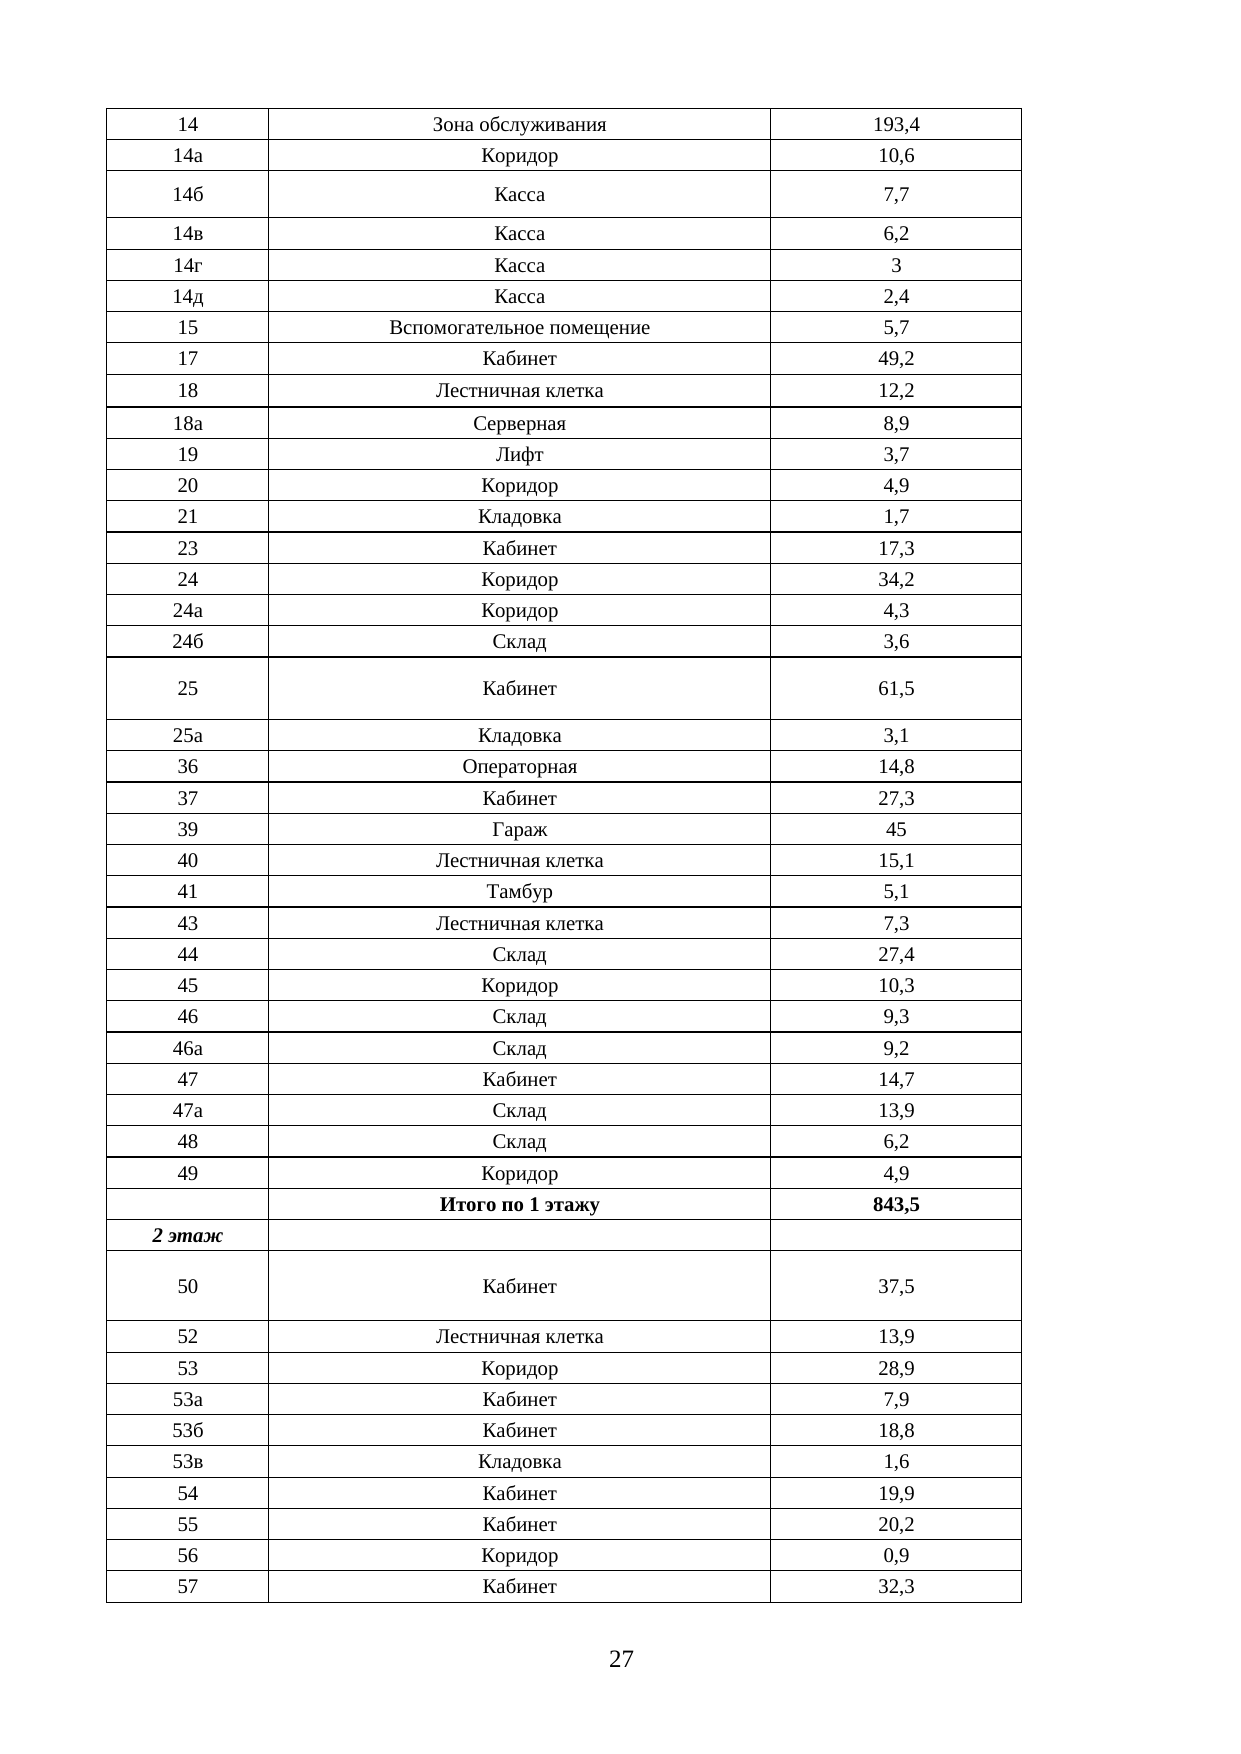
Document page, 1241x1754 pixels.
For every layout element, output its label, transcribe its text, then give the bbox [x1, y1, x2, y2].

table_cell Касса [269, 281, 770, 311]
table_cell 14 [107, 109, 268, 139]
table_cell 6,2 [771, 1126, 1021, 1156]
table_cell 47 [107, 1064, 268, 1094]
table_cell Вспомогательное помещение [269, 312, 770, 342]
table_cell 17,3 [771, 533, 1021, 563]
table_cell Коридор [269, 595, 770, 625]
table_cell Коридор [269, 1540, 770, 1570]
table_cell 53в [107, 1446, 268, 1477]
table_cell 843,5 [771, 1189, 1021, 1219]
table_cell 4,9 [771, 470, 1021, 500]
table_cell Зона обслуживания [269, 109, 770, 139]
table_cell 14в [107, 218, 268, 248]
table_cell Коридор [269, 140, 770, 170]
table_cell 21 [107, 501, 268, 531]
table_cell 17 [107, 343, 268, 373]
table_cell 8,9 [771, 408, 1021, 438]
table_cell 14,8 [771, 751, 1021, 781]
table_cell 49 [107, 1158, 268, 1188]
table_cell 5,1 [771, 876, 1021, 906]
table_cell 9,2 [771, 1033, 1021, 1063]
table_cell 0,9 [771, 1540, 1021, 1570]
table_cell [771, 1220, 1021, 1250]
table_cell Лестничная клетка [269, 375, 770, 406]
table_cell Кабинет [269, 533, 770, 563]
table_cell 55 [107, 1509, 268, 1539]
table_cell Склад [269, 939, 770, 969]
table_cell 61,5 [771, 658, 1021, 719]
table_cell 20,2 [771, 1509, 1021, 1539]
table_cell Склад [269, 1095, 770, 1125]
table_cell 19 [107, 439, 268, 469]
table_cell Лифт [269, 439, 770, 469]
table_cell 28,9 [771, 1353, 1021, 1383]
table_cell 1,6 [771, 1446, 1021, 1477]
table_cell 34,2 [771, 564, 1021, 594]
table_cell Кабинет [269, 1251, 770, 1320]
table_cell 5,7 [771, 312, 1021, 342]
table_cell 49,2 [771, 343, 1021, 373]
table_cell 4,9 [771, 1158, 1021, 1188]
table_cell 2,4 [771, 281, 1021, 311]
table_cell 27,4 [771, 939, 1021, 969]
table_cell 14г [107, 250, 268, 280]
table_cell 36 [107, 751, 268, 781]
table_cell Склад [269, 1126, 770, 1156]
table_cell 45 [107, 970, 268, 1000]
table_cell 15,1 [771, 845, 1021, 875]
table_cell 37 [107, 783, 268, 813]
table_cell 3,7 [771, 439, 1021, 469]
table_cell Склад [269, 626, 770, 656]
table_cell 47а [107, 1095, 268, 1125]
table_cell 39 [107, 814, 268, 844]
table_cell 50 [107, 1251, 268, 1320]
table_cell 25 [107, 658, 268, 719]
table_cell Касса [269, 171, 770, 217]
table_cell 54 [107, 1478, 268, 1508]
table_cell 15 [107, 312, 268, 342]
table_cell 53а [107, 1384, 268, 1414]
table_cell Касса [269, 250, 770, 280]
table_cell Итого по 1 этажу [269, 1189, 770, 1219]
table_cell 45 [771, 814, 1021, 844]
table_cell 53 [107, 1353, 268, 1383]
table_cell Коридор [269, 470, 770, 500]
table_cell 18а [107, 408, 268, 438]
table_cell 13,9 [771, 1321, 1021, 1352]
table_cell Коридор [269, 1158, 770, 1188]
table_cell Гараж [269, 814, 770, 844]
table_cell 24 [107, 564, 268, 594]
table_cell Кабинет [269, 783, 770, 813]
table_cell 18,8 [771, 1415, 1021, 1445]
table_cell 9,3 [771, 1001, 1021, 1031]
table_cell 7,9 [771, 1384, 1021, 1414]
table_cell 53б [107, 1415, 268, 1445]
table_cell 10,3 [771, 970, 1021, 1000]
table_cell Кладовка [269, 720, 770, 750]
table_cell Кабинет [269, 658, 770, 719]
table_cell 18 [107, 375, 268, 406]
table_cell 46а [107, 1033, 268, 1063]
table_cell 32,3 [771, 1571, 1021, 1602]
table_cell 19,9 [771, 1478, 1021, 1508]
table_cell 24а [107, 595, 268, 625]
table_cell Склад [269, 1033, 770, 1063]
table_cell 24б [107, 626, 268, 656]
table_cell Касса [269, 218, 770, 248]
table_cell 3 [771, 250, 1021, 280]
table_cell 7,7 [771, 171, 1021, 217]
table_cell Лестничная клетка [269, 845, 770, 875]
table_cell 14а [107, 140, 268, 170]
table_cell 14б [107, 171, 268, 217]
table_cell 14д [107, 281, 268, 311]
table_cell Кабинет [269, 1415, 770, 1445]
table_cell Лестничная клетка [269, 908, 770, 938]
table_cell 3,6 [771, 626, 1021, 656]
table_cell Кабинет [269, 1509, 770, 1539]
table_cell Кабинет [269, 1571, 770, 1602]
table_cell 40 [107, 845, 268, 875]
table_cell 57 [107, 1571, 268, 1602]
table_cell Тамбур [269, 876, 770, 906]
table_cell 41 [107, 876, 268, 906]
table_cell 20 [107, 470, 268, 500]
table_cell [107, 1189, 268, 1219]
table_cell Кабинет [269, 1478, 770, 1508]
table_cell 10,6 [771, 140, 1021, 170]
table_cell 4,3 [771, 595, 1021, 625]
table_cell 12,2 [771, 375, 1021, 406]
table_cell 3,1 [771, 720, 1021, 750]
table_cell Коридор [269, 564, 770, 594]
table_cell Кладовка [269, 1446, 770, 1477]
table_cell Коридор [269, 970, 770, 1000]
table_cell 6,2 [771, 218, 1021, 248]
table_cell Коридор [269, 1353, 770, 1383]
table_cell Кладовка [269, 501, 770, 531]
table_cell Серверная [269, 408, 770, 438]
table_cell Кабинет [269, 343, 770, 373]
table_cell 193,4 [771, 109, 1021, 139]
table_cell 14,7 [771, 1064, 1021, 1094]
table_cell Кабинет [269, 1384, 770, 1414]
table_cell 2 этаж [107, 1220, 268, 1250]
table_cell 48 [107, 1126, 268, 1156]
table_cell 1,7 [771, 501, 1021, 531]
table_cell 27,3 [771, 783, 1021, 813]
table_cell 44 [107, 939, 268, 969]
table_cell 25а [107, 720, 268, 750]
table_cell 43 [107, 908, 268, 938]
table_cell Кабинет [269, 1064, 770, 1094]
table_cell 52 [107, 1321, 268, 1352]
table_cell 13,9 [771, 1095, 1021, 1125]
table_cell Операторная [269, 751, 770, 781]
table_cell [269, 1220, 770, 1250]
table_cell 56 [107, 1540, 268, 1570]
table_cell 23 [107, 533, 268, 563]
table_cell Лестничная клетка [269, 1321, 770, 1352]
table_cell 7,3 [771, 908, 1021, 938]
table_cell 37,5 [771, 1251, 1021, 1320]
table_cell Склад [269, 1001, 770, 1031]
table_cell 46 [107, 1001, 268, 1031]
